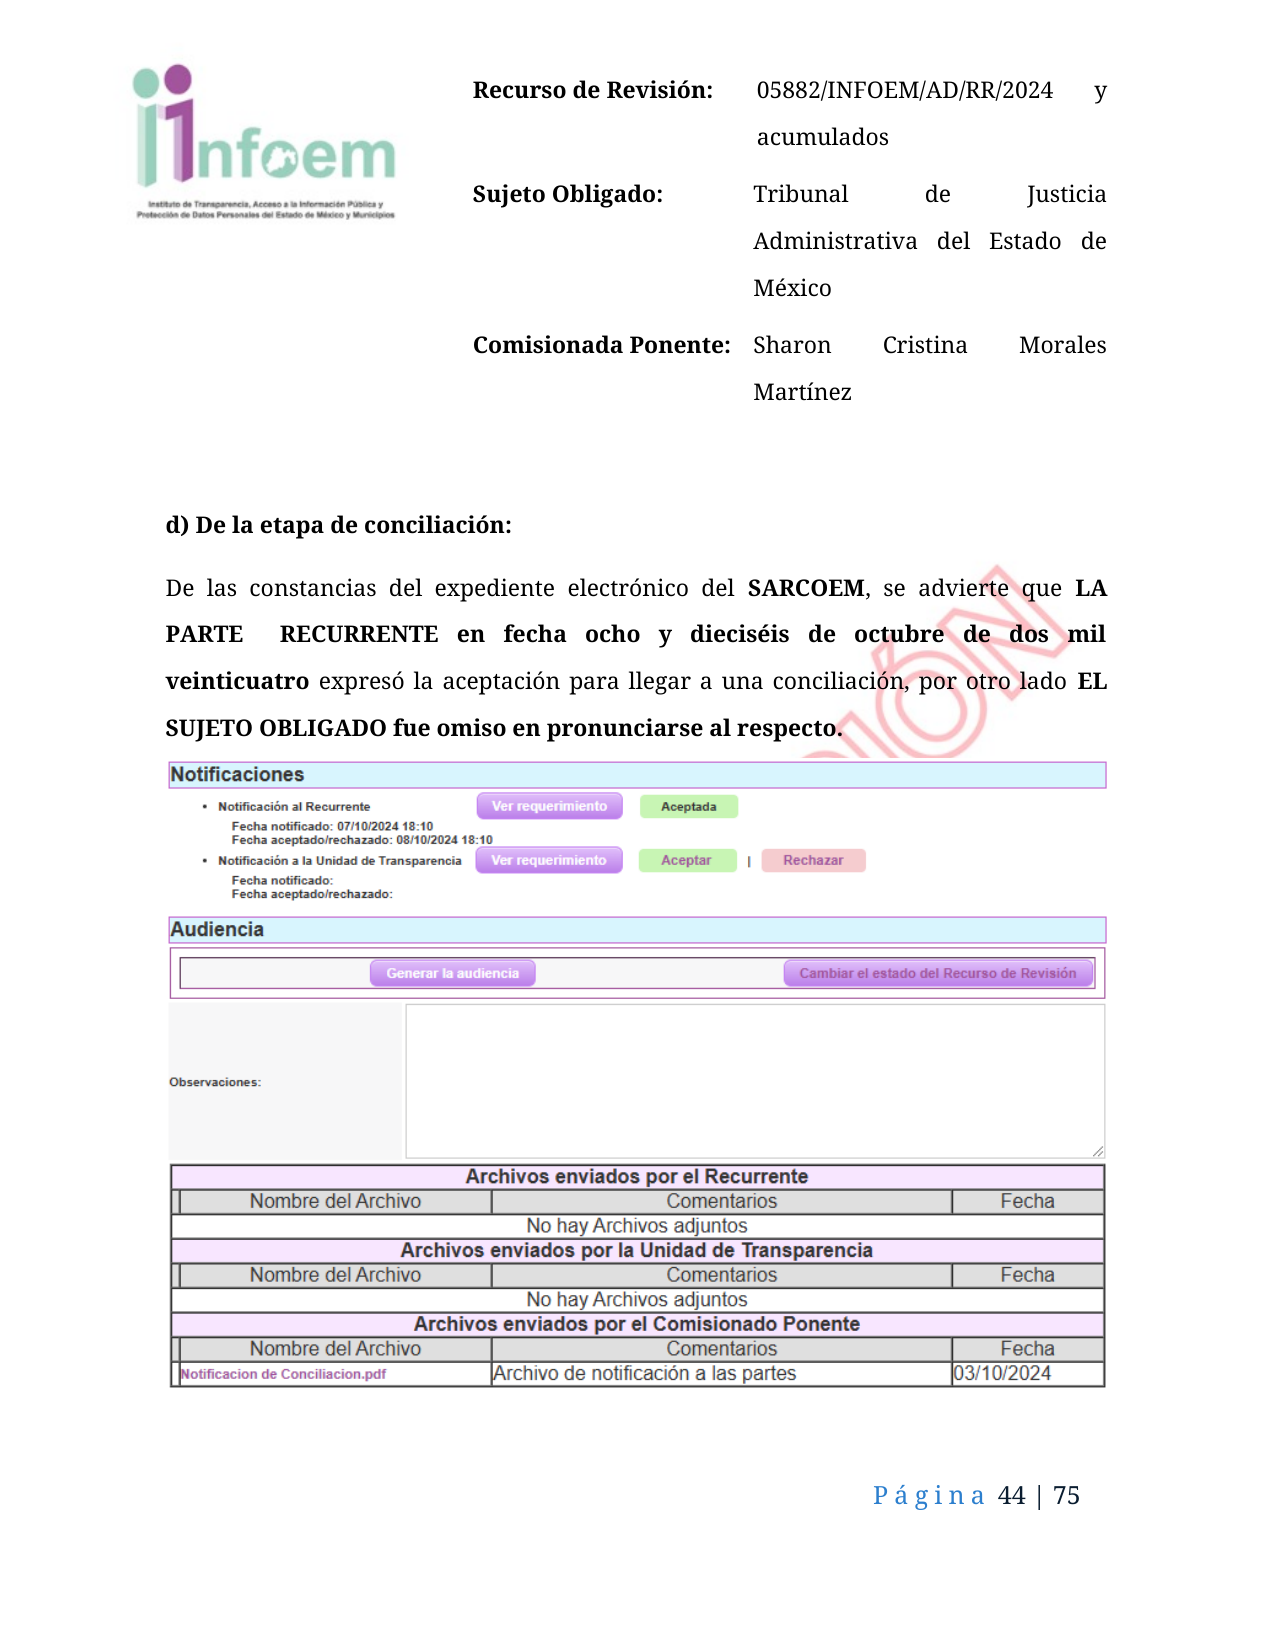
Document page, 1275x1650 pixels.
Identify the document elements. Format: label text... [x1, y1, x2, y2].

text De las constancias del expediente electrónico del SARCOEM, se advierte que LA PARTE RECURRENTE en fecha ocho y dieciséis de octubre de dos mil veinticuatro expresó la aceptación para llegar a una conciliación, por otro lado EL SUJETO OBLIGADO fue omiso en pronunciarse al respecto. [165, 571, 1107, 743]
subtitle d) De la etapa de conciliación: [165, 509, 1107, 540]
picture [3, 0, 1275, 1650]
